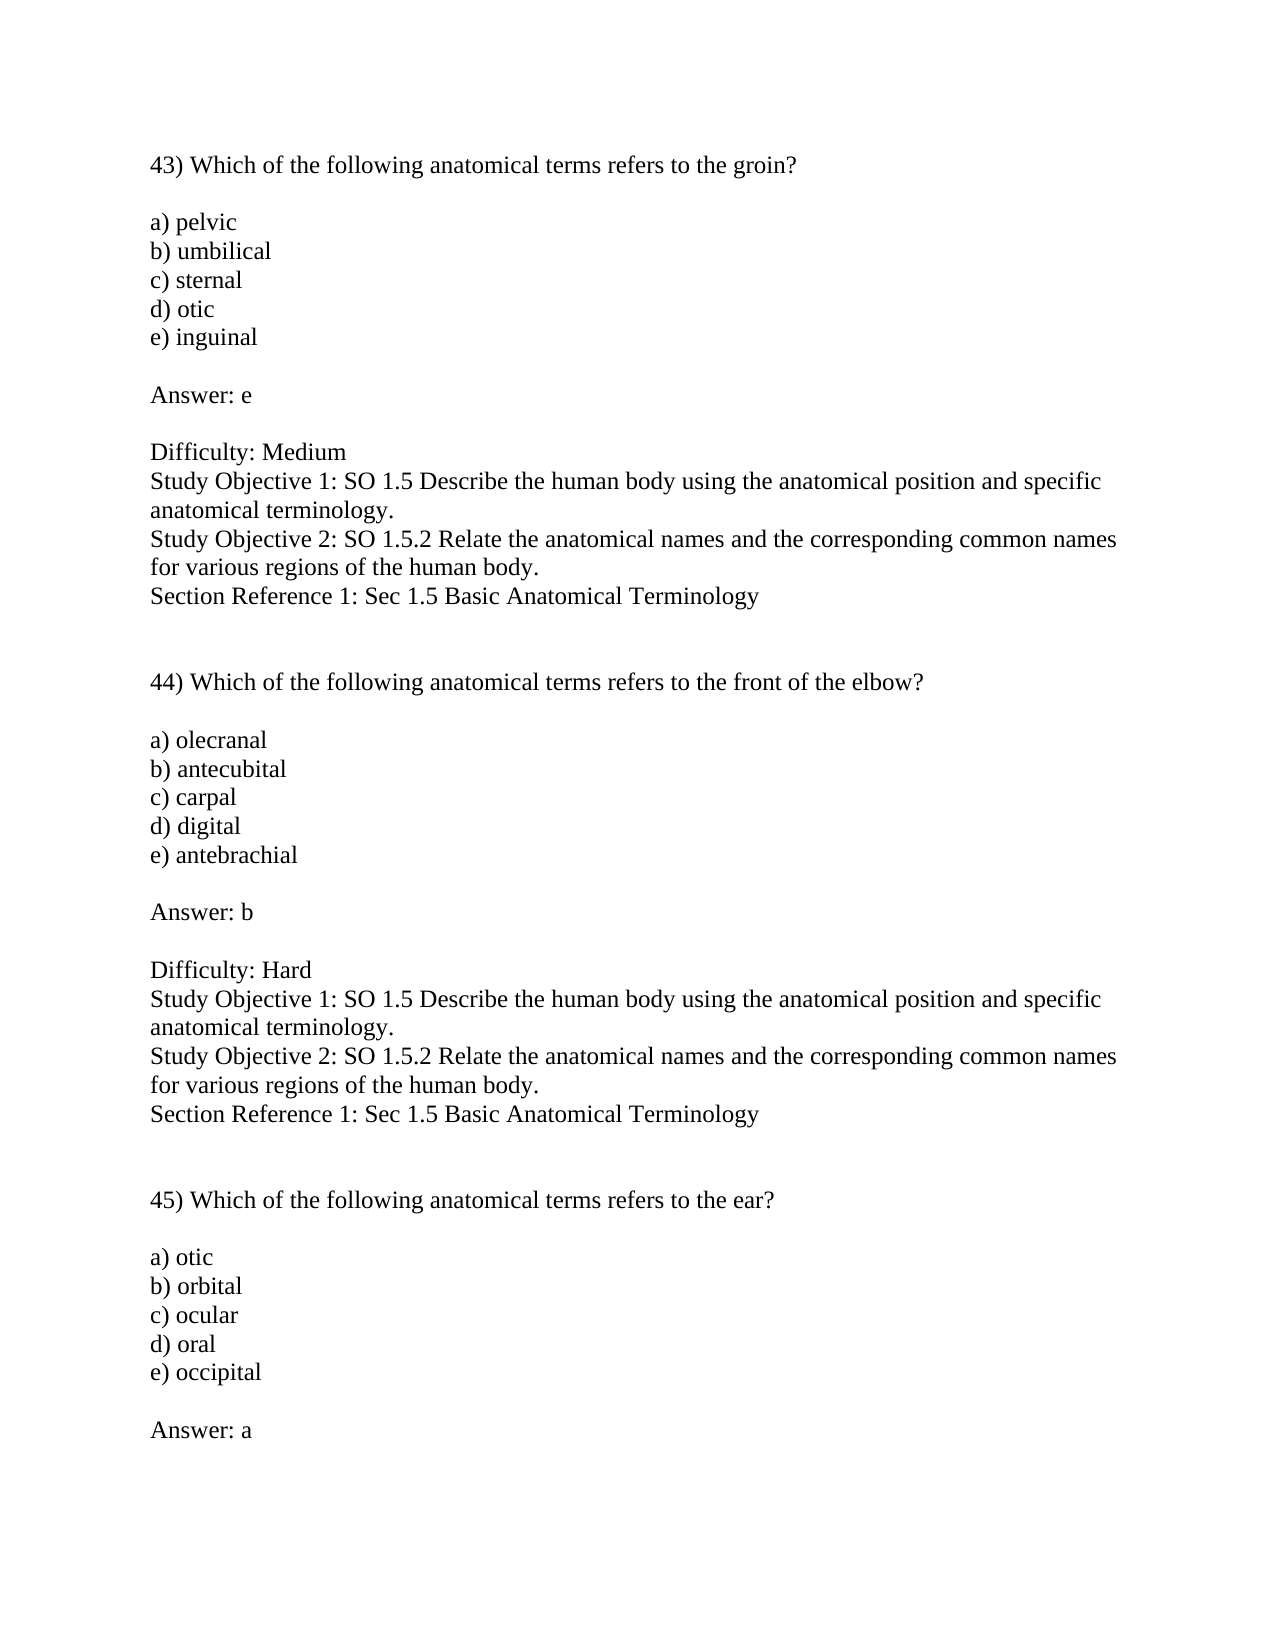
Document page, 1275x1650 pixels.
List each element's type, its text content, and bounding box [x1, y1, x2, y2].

text Section Reference 1: Sec 1.5 Basic Anatomical Terminology [150, 581, 1125, 610]
text d) digital [150, 811, 1125, 840]
text d) oral [150, 1329, 1125, 1357]
text Study Objective 2: SO 1.5.2 Relate the anatomical names and the corresponding common names for various regions of the human body. [150, 524, 1125, 581]
text 44) Which of the following anatomical terms refers to the front of the elbow? [150, 667, 1125, 696]
text c) carpal [150, 782, 1125, 811]
text a) olecranal [150, 725, 1125, 754]
text a) otic [150, 1242, 1125, 1271]
text Study Objective 1: SO 1.5 Describe the human body using the anatomical position and specific anatomical terminology. [150, 466, 1125, 524]
text Study Objective 2: SO 1.5.2 Relate the anatomical names and the corresponding common names for various regions of the human body. [150, 1041, 1125, 1099]
text Section Reference 1: Sec 1.5 Basic Anatomical Terminology [150, 1099, 1125, 1127]
text a) pelvic [150, 207, 1125, 236]
text b) antecubital [150, 754, 1125, 782]
text b) umbilical [150, 236, 1125, 265]
text c) sternal [150, 265, 1125, 294]
text Answer: e [150, 380, 1125, 409]
text e) occipital [150, 1357, 1125, 1386]
text Study Objective 1: SO 1.5 Describe the human body using the anatomical position and specific anatomical terminology. [150, 984, 1125, 1041]
text Answer: a [150, 1415, 1125, 1444]
text e) inguinal [150, 322, 1125, 351]
text e) antebrachial [150, 840, 1125, 869]
text c) ocular [150, 1300, 1125, 1329]
text d) otic [150, 294, 1125, 322]
text Answer: b [150, 897, 1125, 926]
text 43) Which of the following anatomical terms refers to the groin? [150, 150, 1125, 179]
text b) orbital [150, 1271, 1125, 1300]
text Difficulty: Medium [150, 437, 1125, 466]
text Difficulty: Hard [150, 955, 1125, 984]
text 45) Which of the following anatomical terms refers to the ear? [150, 1185, 1125, 1214]
